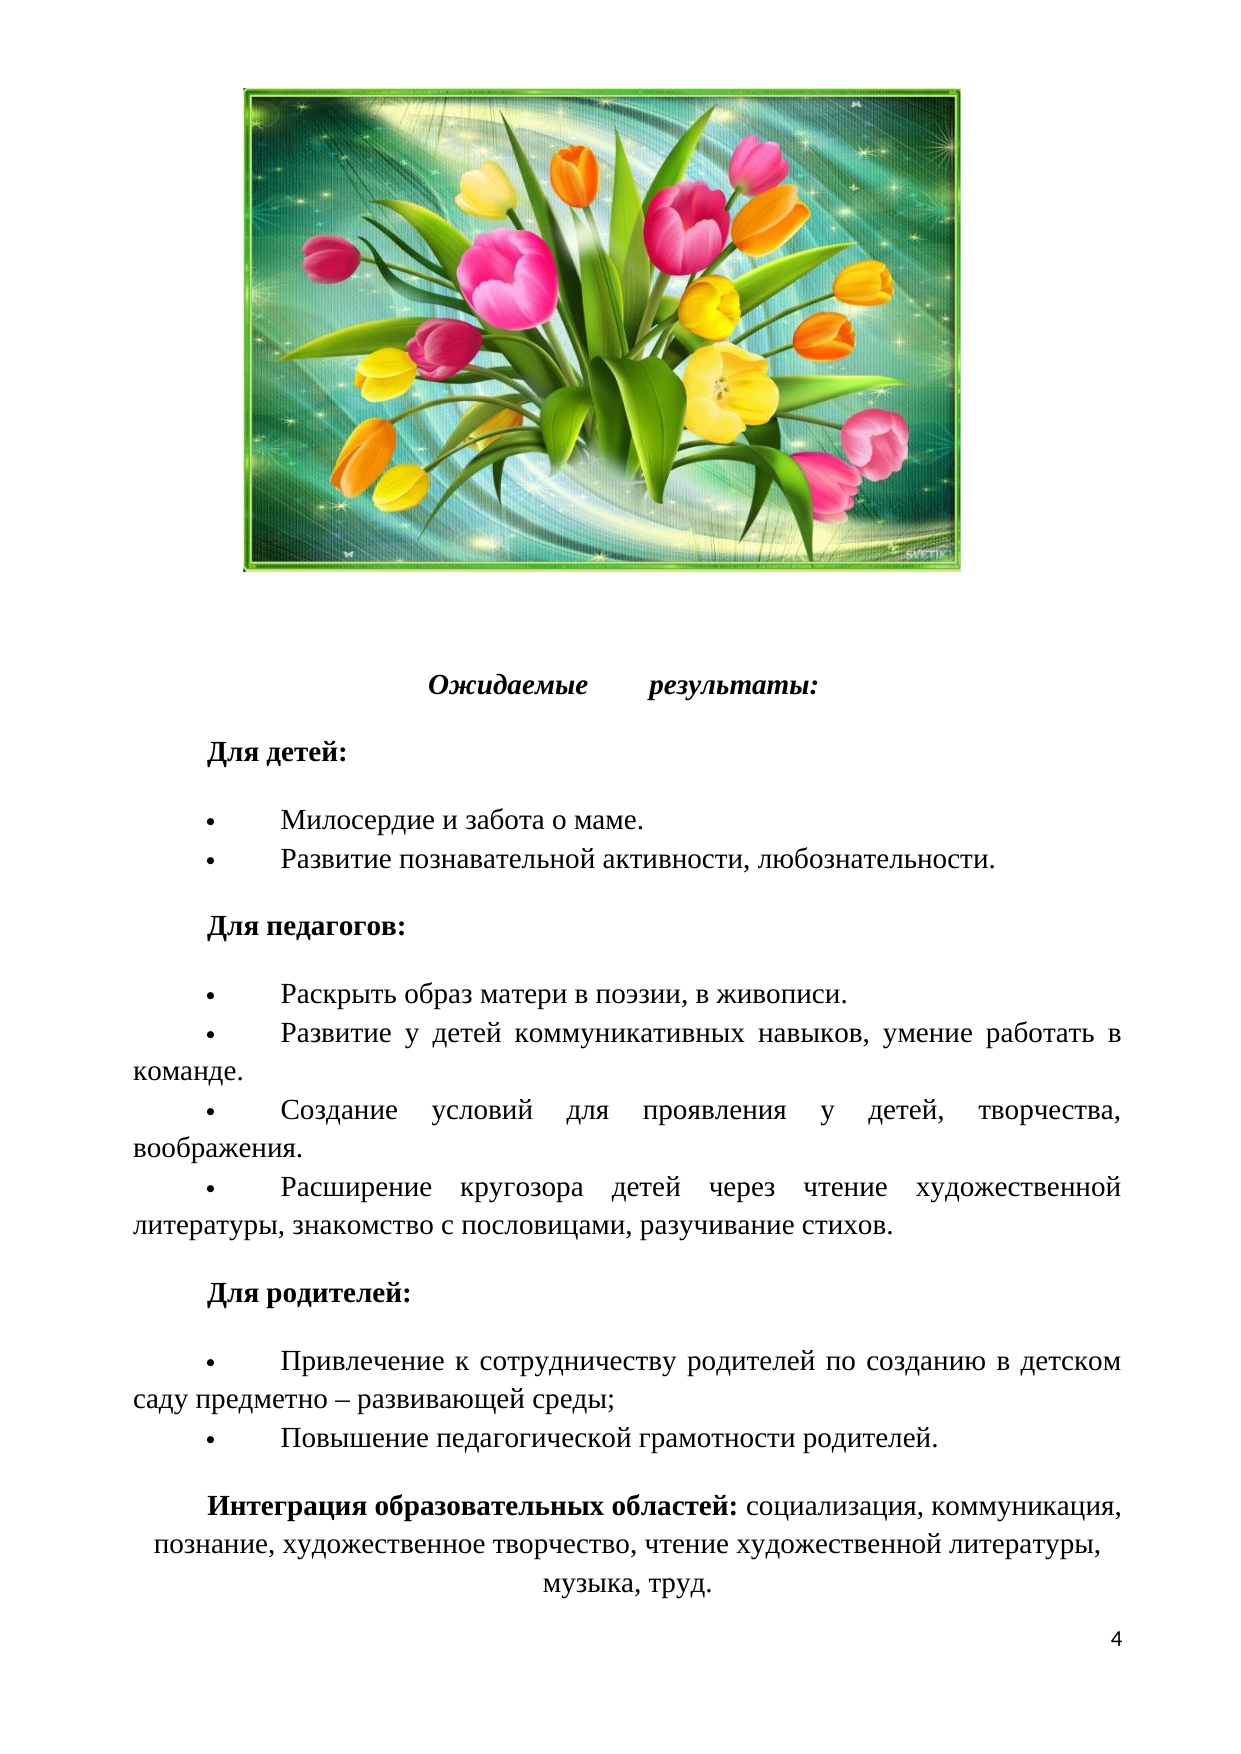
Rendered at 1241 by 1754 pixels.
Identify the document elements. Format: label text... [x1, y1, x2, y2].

list Развитие познавательной активности, любознательности. [133, 841, 1122, 874]
list Милосердие и забота о маме. [133, 802, 1122, 836]
list Повышение педагогической грамотности родителей. [133, 1420, 1122, 1453]
text Для педагогов: [133, 908, 1122, 942]
text Ожидаемые результаты: [133, 667, 1122, 700]
text Для родителей: [133, 1275, 1122, 1309]
list Развитие у детей коммуникативных навыков, умение работать в команде. [133, 1015, 1122, 1087]
list Раскрыть образ матери в поэзии, в живописи. [133, 976, 1122, 1010]
text Для детей: [133, 734, 1122, 768]
list Привлечение к сотрудничеству родителей по созданию в детском саду предметно – развивающей среды; [133, 1343, 1122, 1415]
list Расширение кругозора детей через чтение художественной литературы, знакомство с пословицами, разучивание стихов. [133, 1169, 1122, 1241]
text Интеграция образовательных областей: социализация, коммуникация, познание, художественное творчество, чтение художественной литературы, музыка, труд. [133, 1488, 1122, 1598]
list Создание условий для проявления у детей, творчества, воображения. [133, 1092, 1122, 1164]
picture [243, 88, 961, 572]
